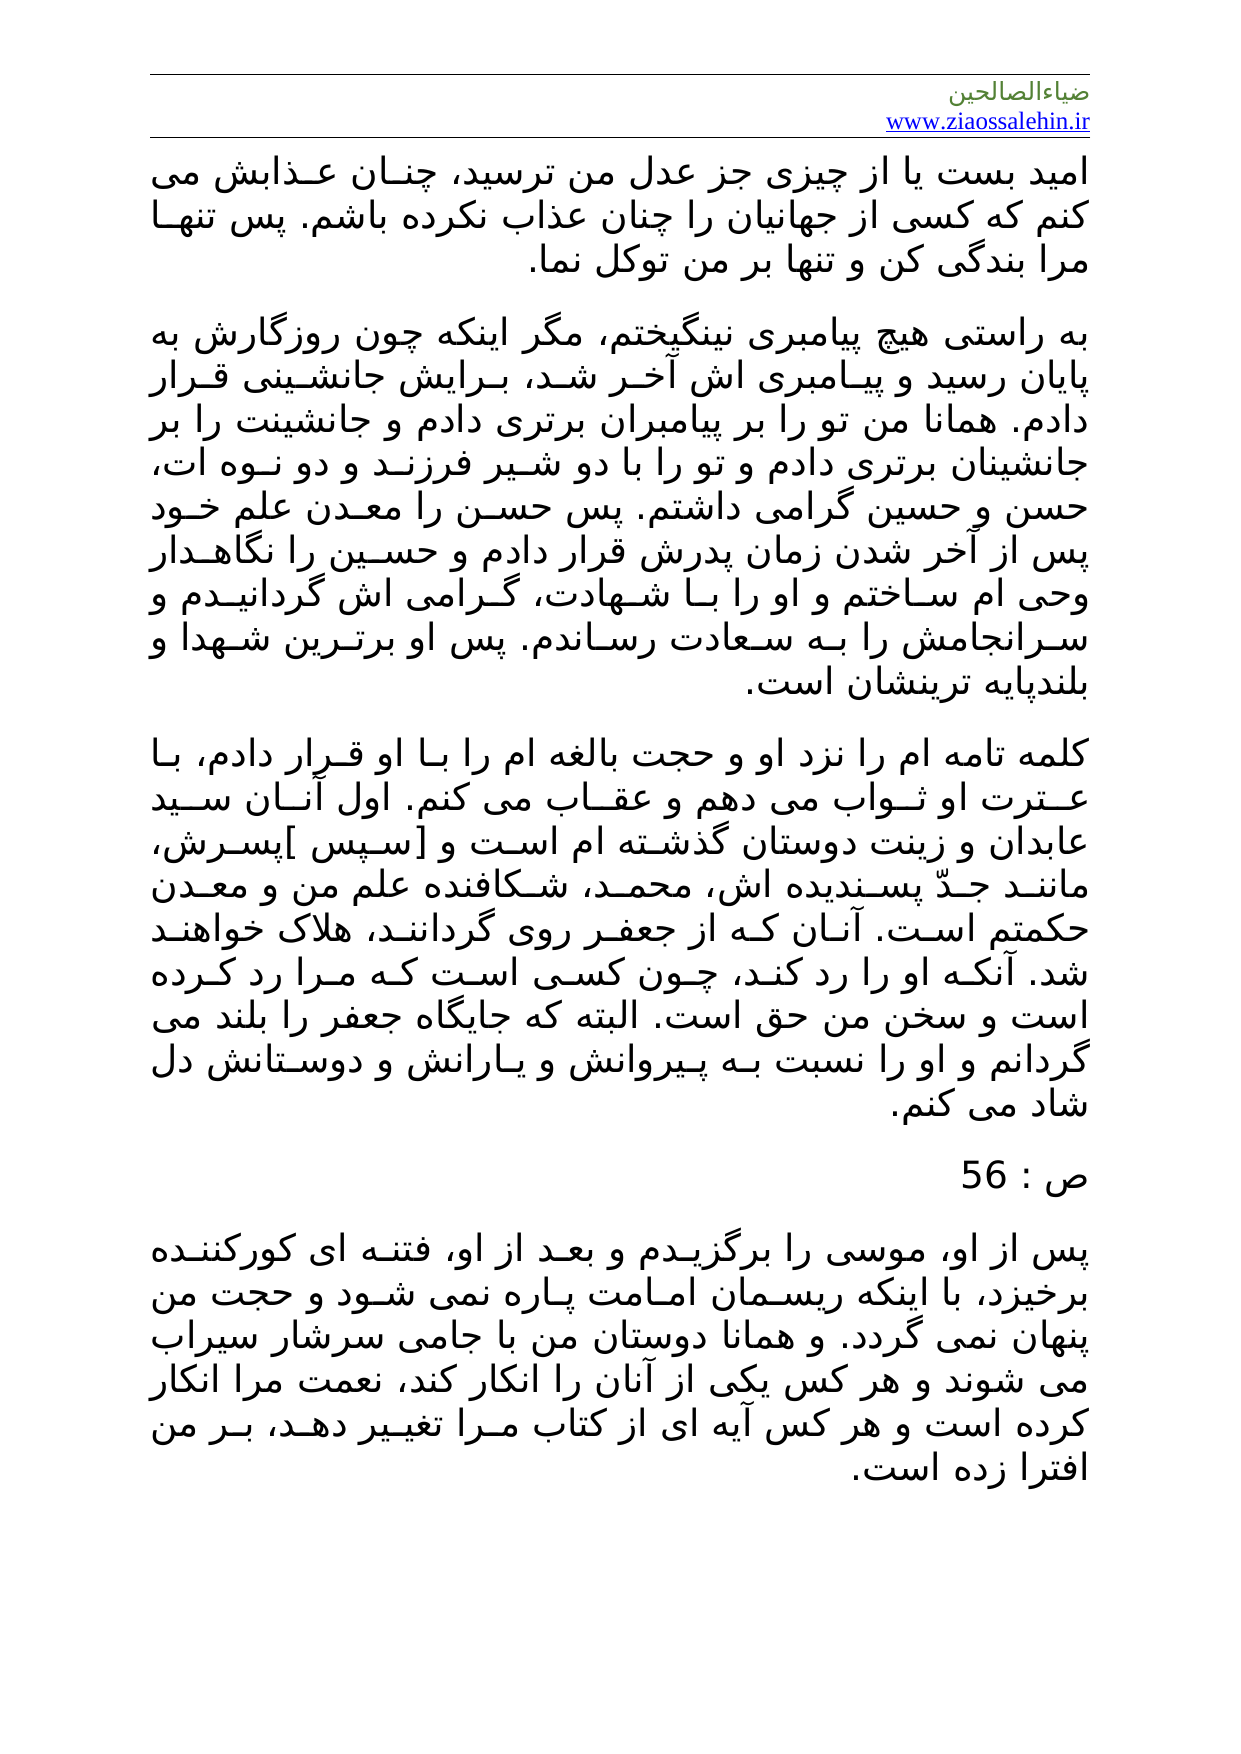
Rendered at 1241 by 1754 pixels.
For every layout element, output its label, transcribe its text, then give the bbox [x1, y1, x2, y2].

text پس از او، موسی را برگزیدم و بعد از او، فتنه ای کورکننده برخیزد، با اینکه ریسمان امامت پاره نمی شود و حجت من پنهان نمی گردد. و همانا دوستان من با جامی سرشار سیراب می شوند و هر کس یکی از آنان را انکار کند، نعمت مرا انکار کرده است و هر کس آیه ای از کتاب مرا تغییر دهد، بر من افترا زده است. [150, 1227, 1090, 1489]
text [150, 150, 1090, 281]
text به راستی هیچ پیامبری نینگیختم، مگر اینکه چون روزگارش به پایان رسید و پیامبری اش آخر شد، برایش جانشینی قرار دادم. همانا من تو را بر پیامبران برتری دادم و جانشینت را بر جانشینان برتری دادم و تو را با دو شیر فرزند و دو نوه ات، حسن و حسین گرامی داشتم. پس حسن را معدن علم خود پس از آخر شدن زمان پدرش قرار دادم و حسین را نگاهدار وحی ام ساختم و او را با شهادت، گرامی اش گردانیدم و سرانجامش را به سعادت رساندم. پس او برترین شهدا و بلندپایه ترینشان است. [150, 310, 1090, 703]
text ص : 56 [150, 1154, 1090, 1198]
text کلمه تامه ام را نزد او و حجت بالغه ام را با او قرار دادم، با عترت او ثواب می دهم و عقاب می کنم. اول آنان سید عابدان و زینت دوستان گذشته ام است و [سپس ]پسرش، مانند جدّ پسندیده اش، محمد، شکافنده علم من و معدن حکمتم است. آنان که از جعفر روی گردانند، هلاک خواهند شد. آنکه او را رد کند، چون کسی است که مرا رد کرده است و سخن من حق است. البته که جایگاه جعفر را بلند می گردانم و او را نسبت به پیروانش و یارانش و دوستانش دل شاد می کنم. [150, 732, 1090, 1125]
